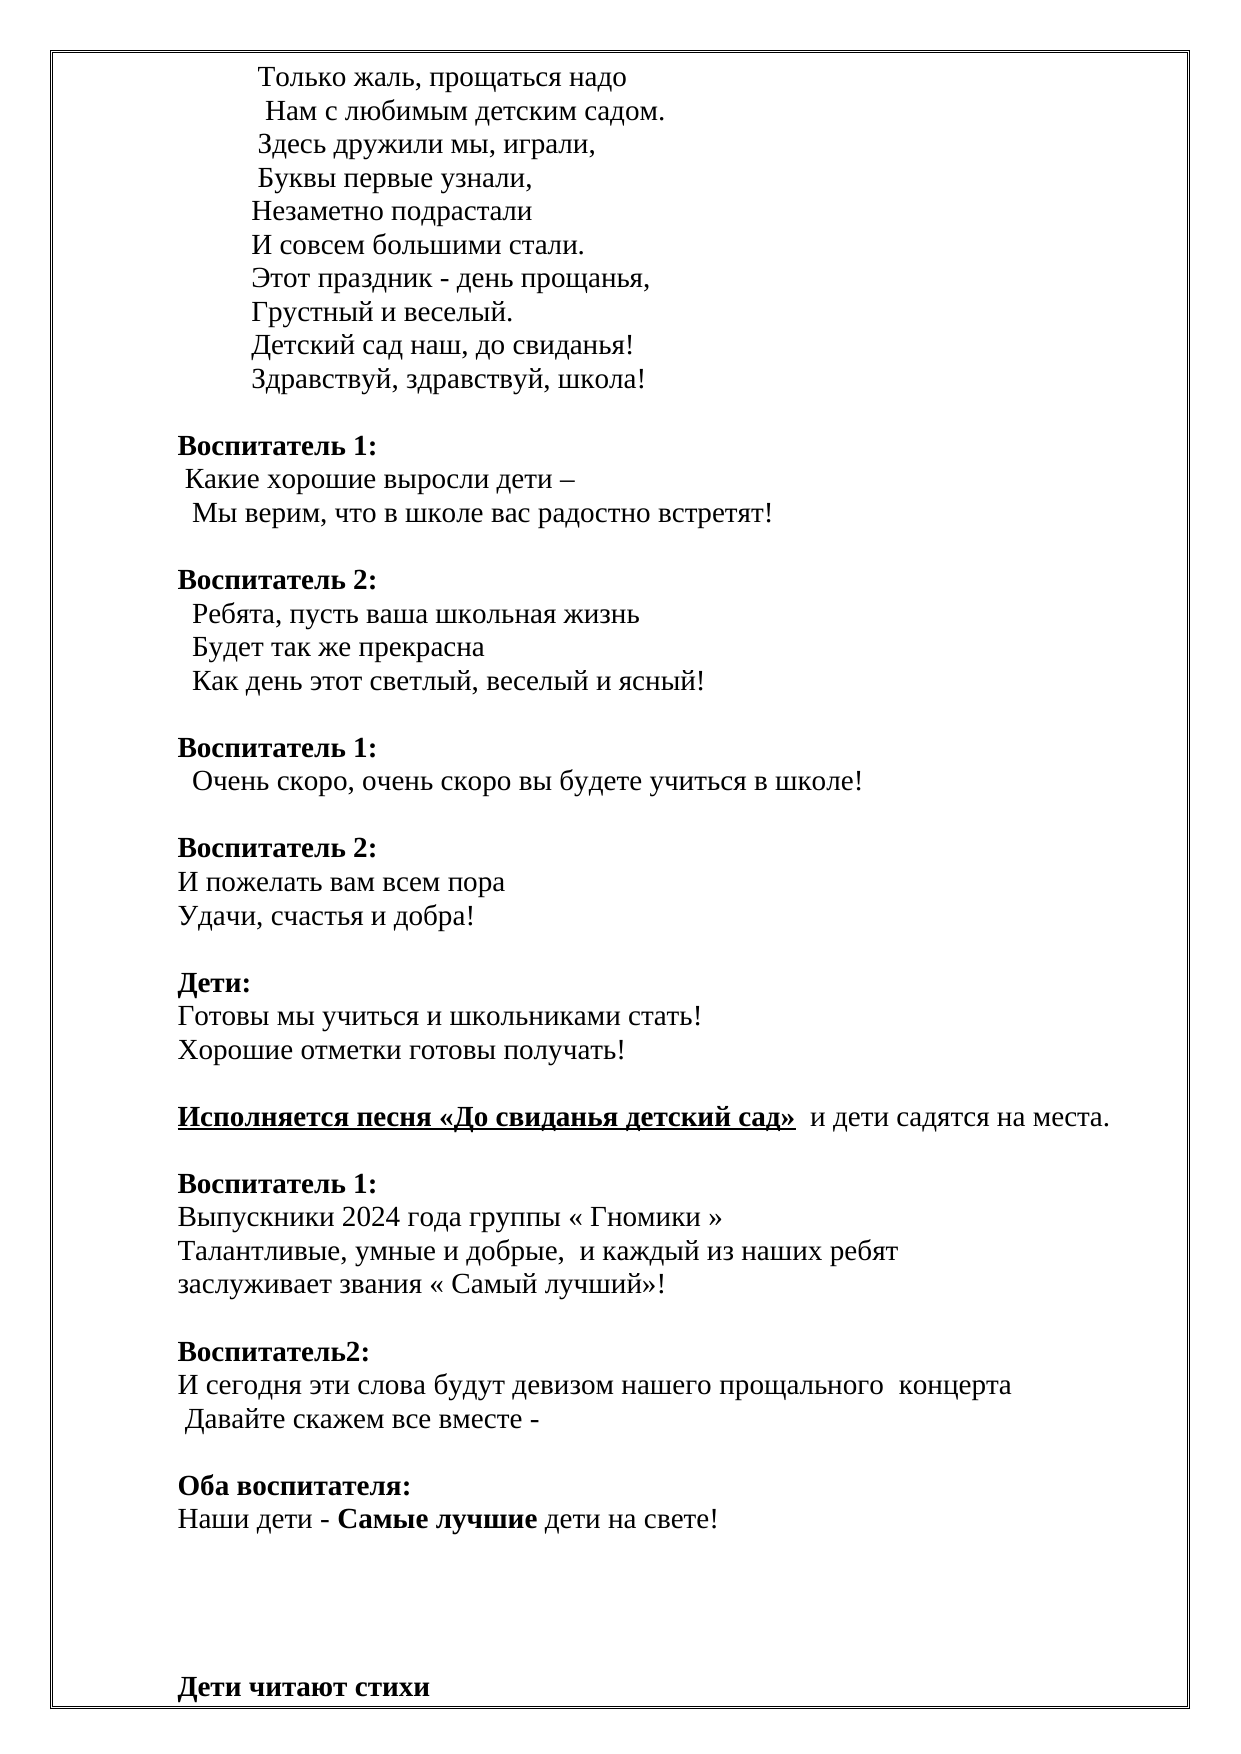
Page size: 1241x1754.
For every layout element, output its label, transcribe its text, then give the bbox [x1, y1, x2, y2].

text И сегодня эти слова будут девизом нашего прощального концерта [177, 1367, 1152, 1401]
text И пожелать вам всем пора [177, 864, 1152, 898]
text Оба воспитателя: [177, 1468, 1152, 1501]
text Здесь дружили мы, играли, [177, 126, 1152, 160]
text Этот праздник - день прощанья, [251, 260, 1152, 294]
text Будет так же прекрасна [177, 629, 1152, 663]
text Воспитатель2: [177, 1334, 1152, 1367]
text Воспитатель 2: [177, 562, 1152, 596]
text Воспитатель 1: [177, 428, 1152, 462]
text Наши дети - Самые лучшие дети на свете! [177, 1501, 1152, 1535]
text И совсем большими стали. [251, 227, 1152, 260]
text Исполняется песня «До свиданья детский сад» и дети садятся на места. [177, 1099, 1152, 1132]
text Детский сад наш, до свиданья! [251, 327, 1152, 361]
text Воспитатель 1: [177, 1166, 1152, 1199]
text Воспитатель 2: [177, 831, 1152, 864]
text заслуживает звания « Самый лучший»! [177, 1267, 1152, 1300]
text Здравствуй, здравствуй, школа! [251, 361, 1152, 394]
text Удачи, счастья и добра! [177, 898, 1152, 931]
text Талантливые, умные и добрые, и каждый из наших ребят [177, 1233, 1152, 1267]
text Грустный и веселый. [251, 294, 1152, 327]
text Воспитатель 1: [177, 730, 1152, 763]
text Ребята, пусть ваша школьная жизнь [177, 596, 1152, 629]
text Готовы мы учиться и школьниками стать! [177, 998, 1152, 1032]
text Мы верим, что в школе вас радостно встретят! [177, 495, 1152, 529]
text Очень скоро, очень скоро вы будете учиться в школе! [177, 763, 1152, 797]
text Дети: [177, 965, 1152, 998]
text Хорошие отметки готовы получать! [177, 1032, 1152, 1065]
text Дети читают стихи [177, 1669, 1152, 1703]
text Незаметно подрастали [251, 193, 1152, 227]
text Как день этот светлый, веселый и ясный! [177, 663, 1152, 696]
text Выпускники 2024 года группы « Гномики » [177, 1199, 1152, 1233]
text Какие хорошие выросли дети – [177, 462, 1152, 495]
text Нам с любимым детским садом. [177, 93, 1152, 126]
text Давайте скажем все вместе - [177, 1401, 1152, 1434]
text Только жаль, прощаться надо [177, 59, 1152, 93]
text Буквы первые узнали, [177, 160, 1152, 193]
